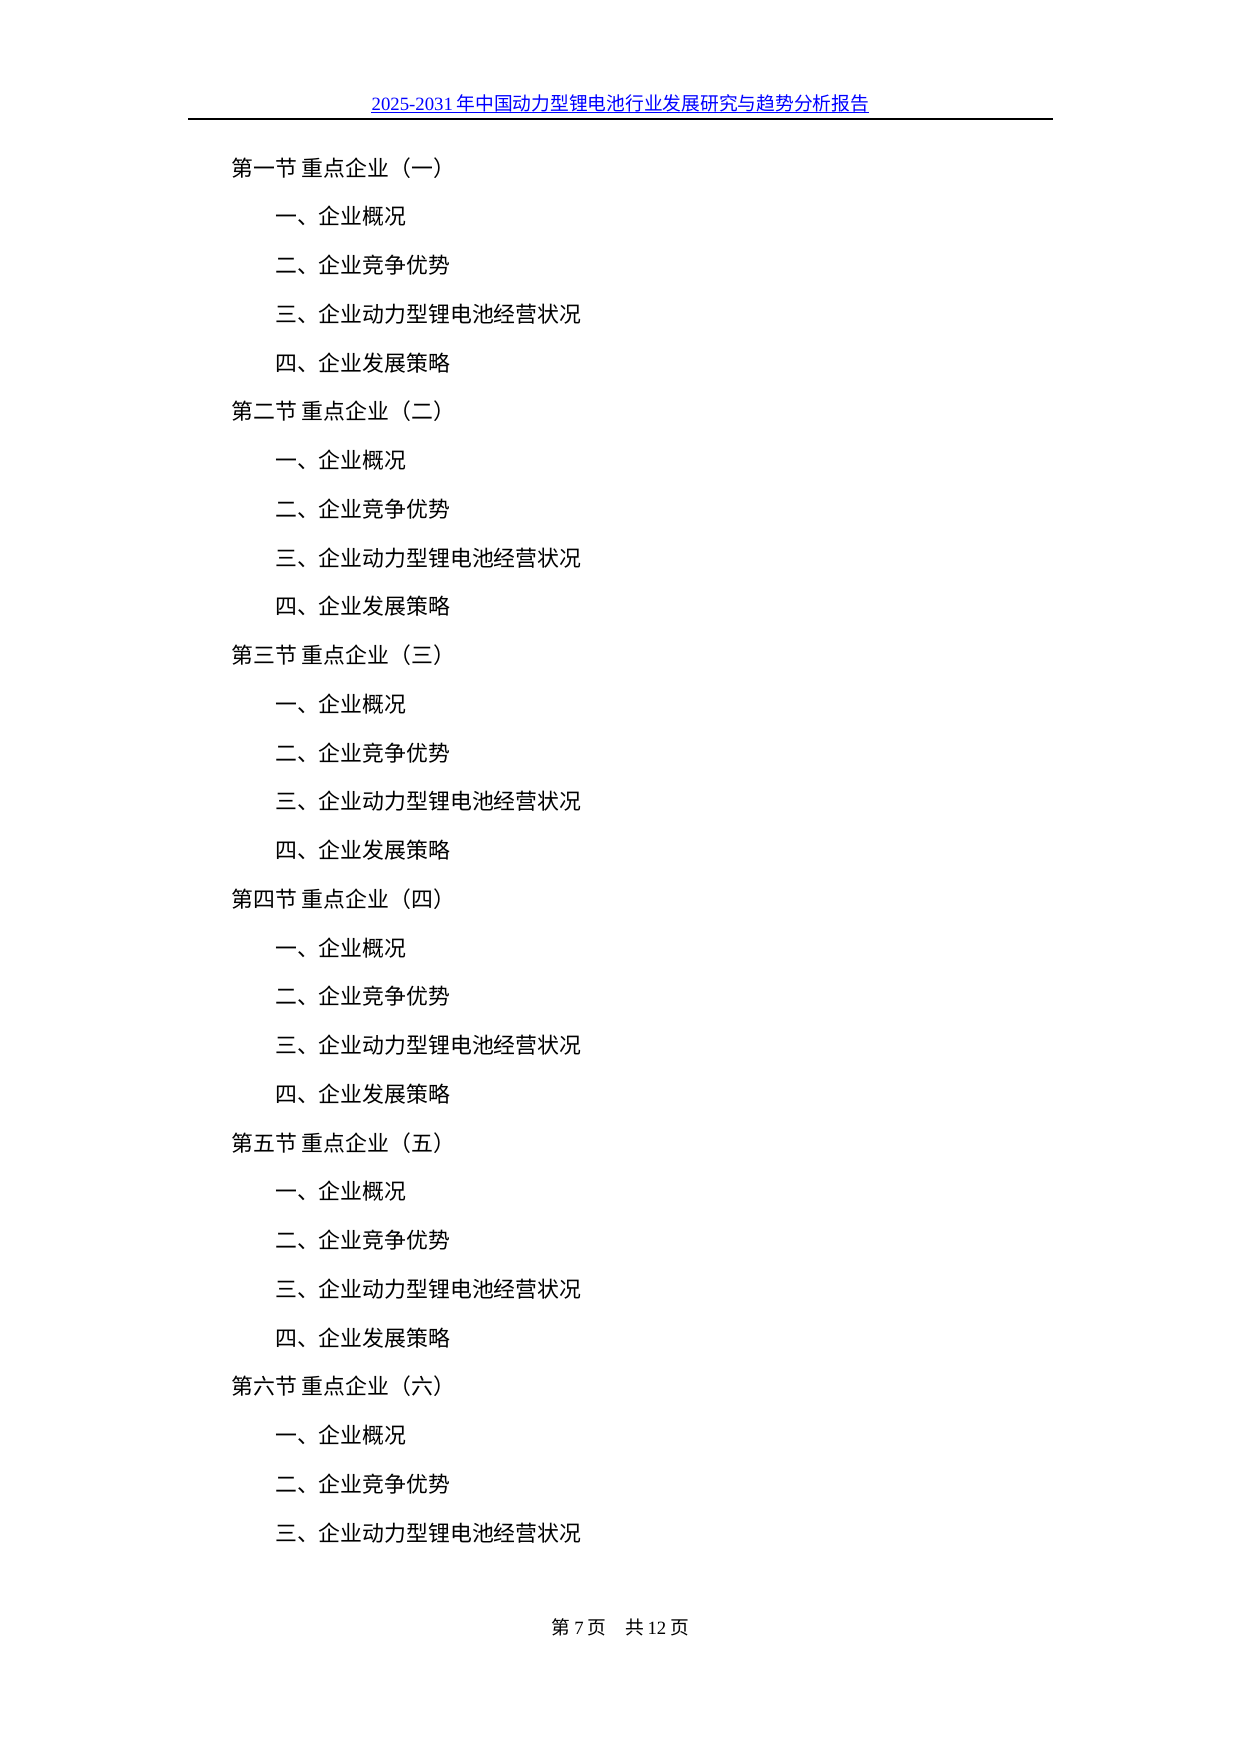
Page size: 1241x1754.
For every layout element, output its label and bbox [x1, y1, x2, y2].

text [187, 150, 1053, 1548]
